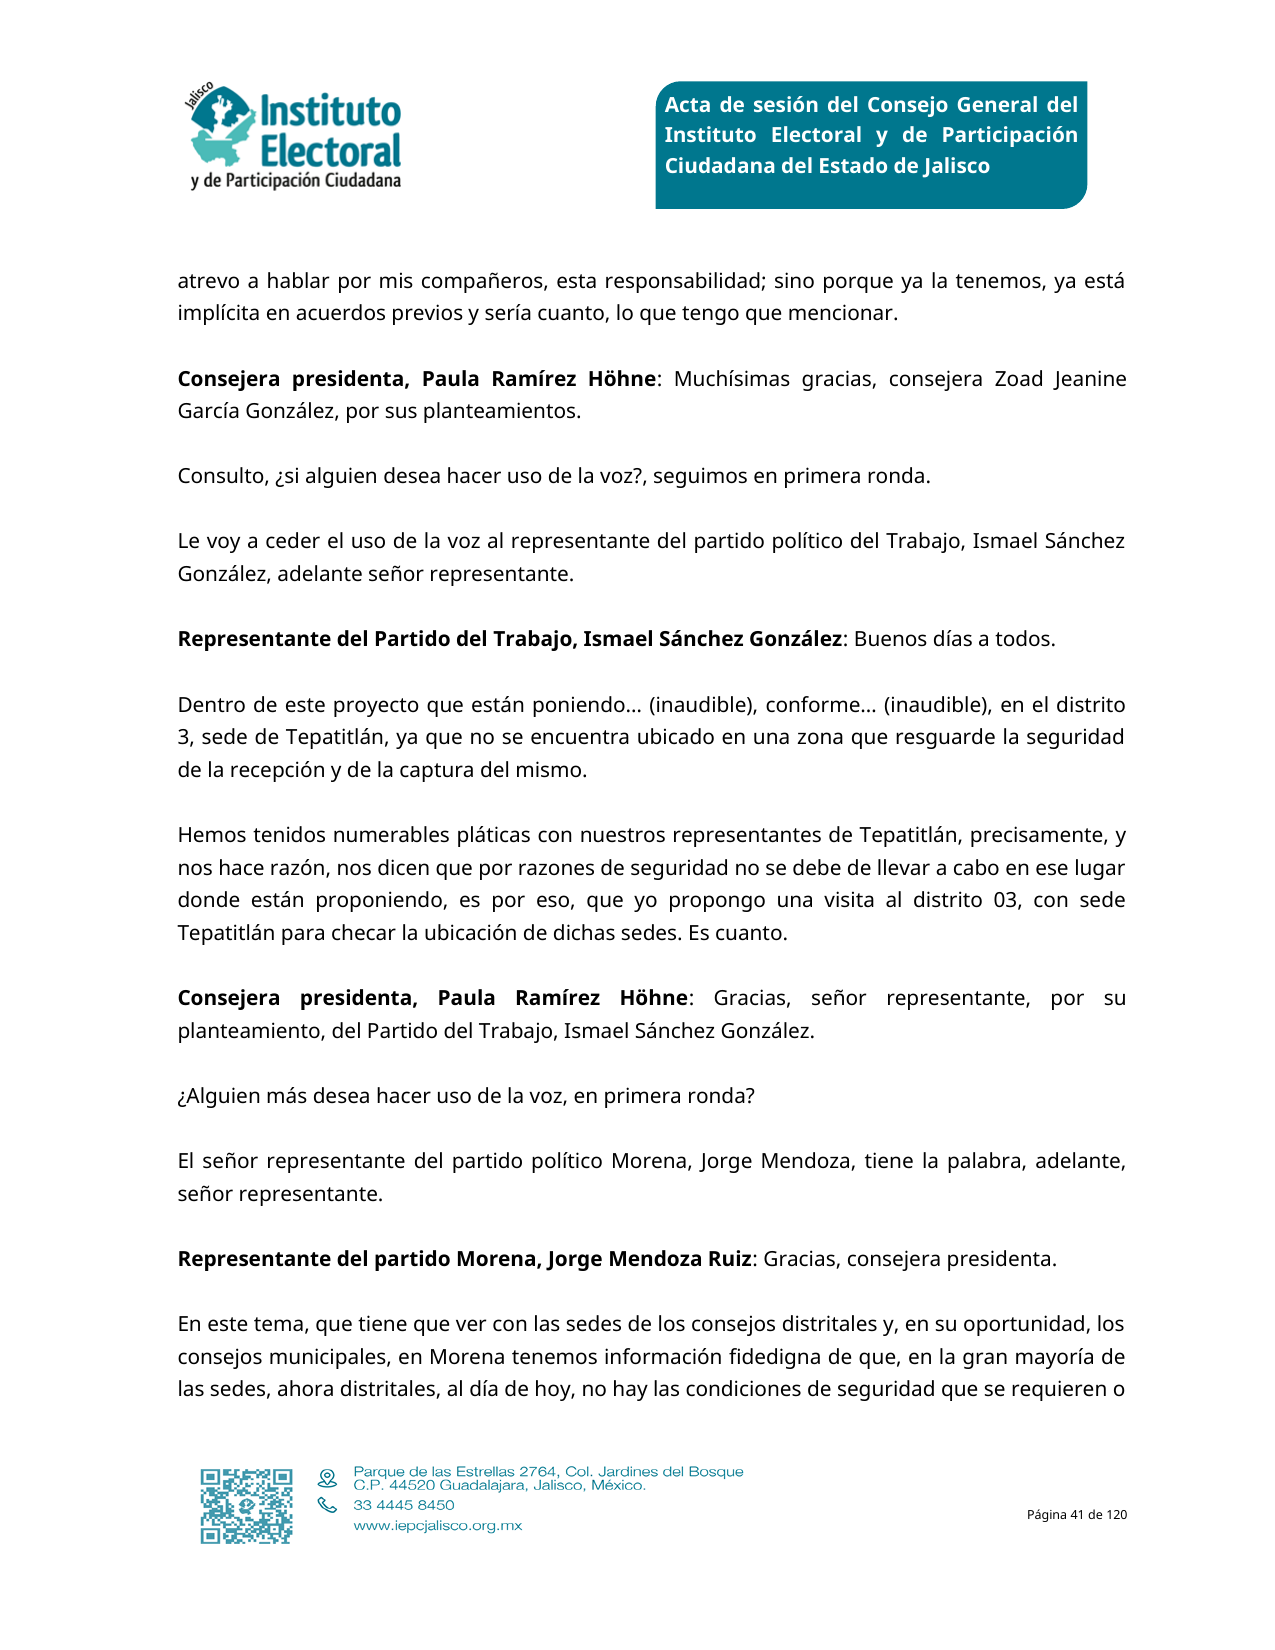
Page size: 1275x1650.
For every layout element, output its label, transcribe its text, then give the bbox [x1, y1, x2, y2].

text Le voy a ceder el uso de la voz al representante del partido político del Trabajo, Ismael Sánchez González, adelante señor representante. [177, 527, 1127, 588]
text Consulto, ¿si alguien desea hacer uso de la voz?, seguimos en primera ronda. [177, 461, 1127, 490]
text Consejera presidenta, Paula Ramírez Höhne: Muchísimas gracias, consejera Zoad Jeanine García González, por sus planteamientos. [177, 364, 1127, 425]
text Hemos tenidos numerables pláticas con nuestros representantes de Tepatitlán, precisamente, y nos hace razón, nos dicen que por razones de seguridad no se debe de llevar a cabo en ese lugar donde están proponiendo, es por eso, que yo propongo una visita al distrito 03, con sede Tepatitlán para checar la ubicación de dichas sedes. Es cuanto. [177, 820, 1127, 946]
text Representante del partido Morena, Jorge Mendoza Ruiz: Gracias, consejera presidenta. [177, 1244, 1127, 1272]
text ¿Alguien más desea hacer uso de la voz, en primera ronda? [177, 1081, 1127, 1109]
text Consejera presidenta, Paula Ramírez Höhne: Gracias, señor representante, por su planteamiento, del Partido del Trabajo, Ismael Sánchez González. [177, 983, 1127, 1044]
text Dentro de este proyecto que están poniendo… (inaudible), conforme… (inaudible), en el distrito 3, sede de Tepatitlán, ya que no se encuentra ubicado en una zona que resguarde la seguridad de la recepción y de la captura del mismo. [177, 690, 1127, 783]
picture [177, 73, 418, 203]
picture [177, 1445, 777, 1563]
text El señor representante del partido político Morena, Jorge Mendoza, tiene la palabra, adelante, señor representante. [177, 1146, 1127, 1207]
text Representante del Partido del Trabajo, Ismael Sánchez González: Buenos días a todos. [177, 624, 1127, 653]
